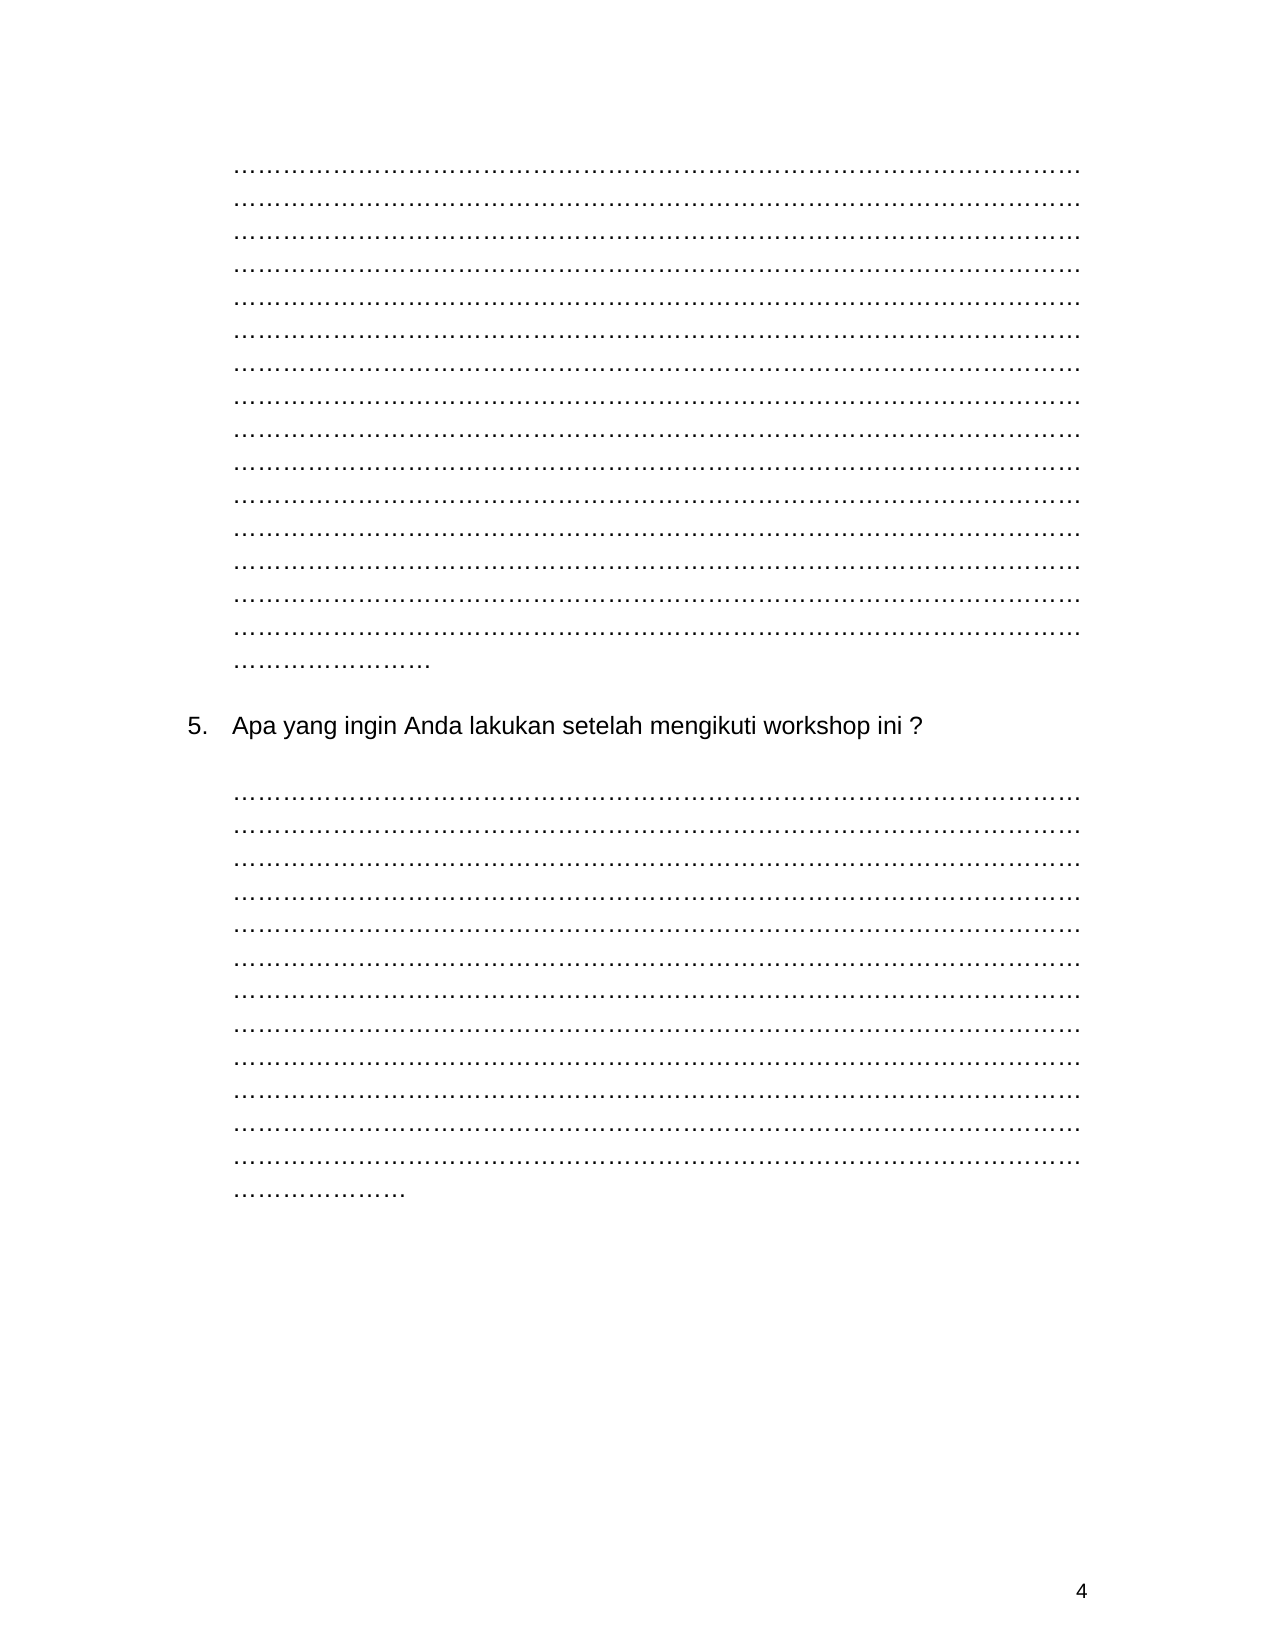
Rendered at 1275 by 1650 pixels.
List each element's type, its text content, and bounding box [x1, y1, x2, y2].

list Apa yang ingin Anda lakukan setelah mengikuti workshop ini ? [187, 711, 1087, 740]
text ………………………………………………………………………………………………………………………………………………………………………………………………………………………………………………………………………………………………………………………………………………………………………………………………………………………………………………………………………………………………………………………………………………………………………………………………………………………………………………………………………………………………………………………………………………………………………………………………………………………………………………………………………………………………………………………………………………………………………………………………………………………………………………………………………………………………………………………………………………… [232, 777, 1087, 1202]
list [232, 150, 1087, 674]
